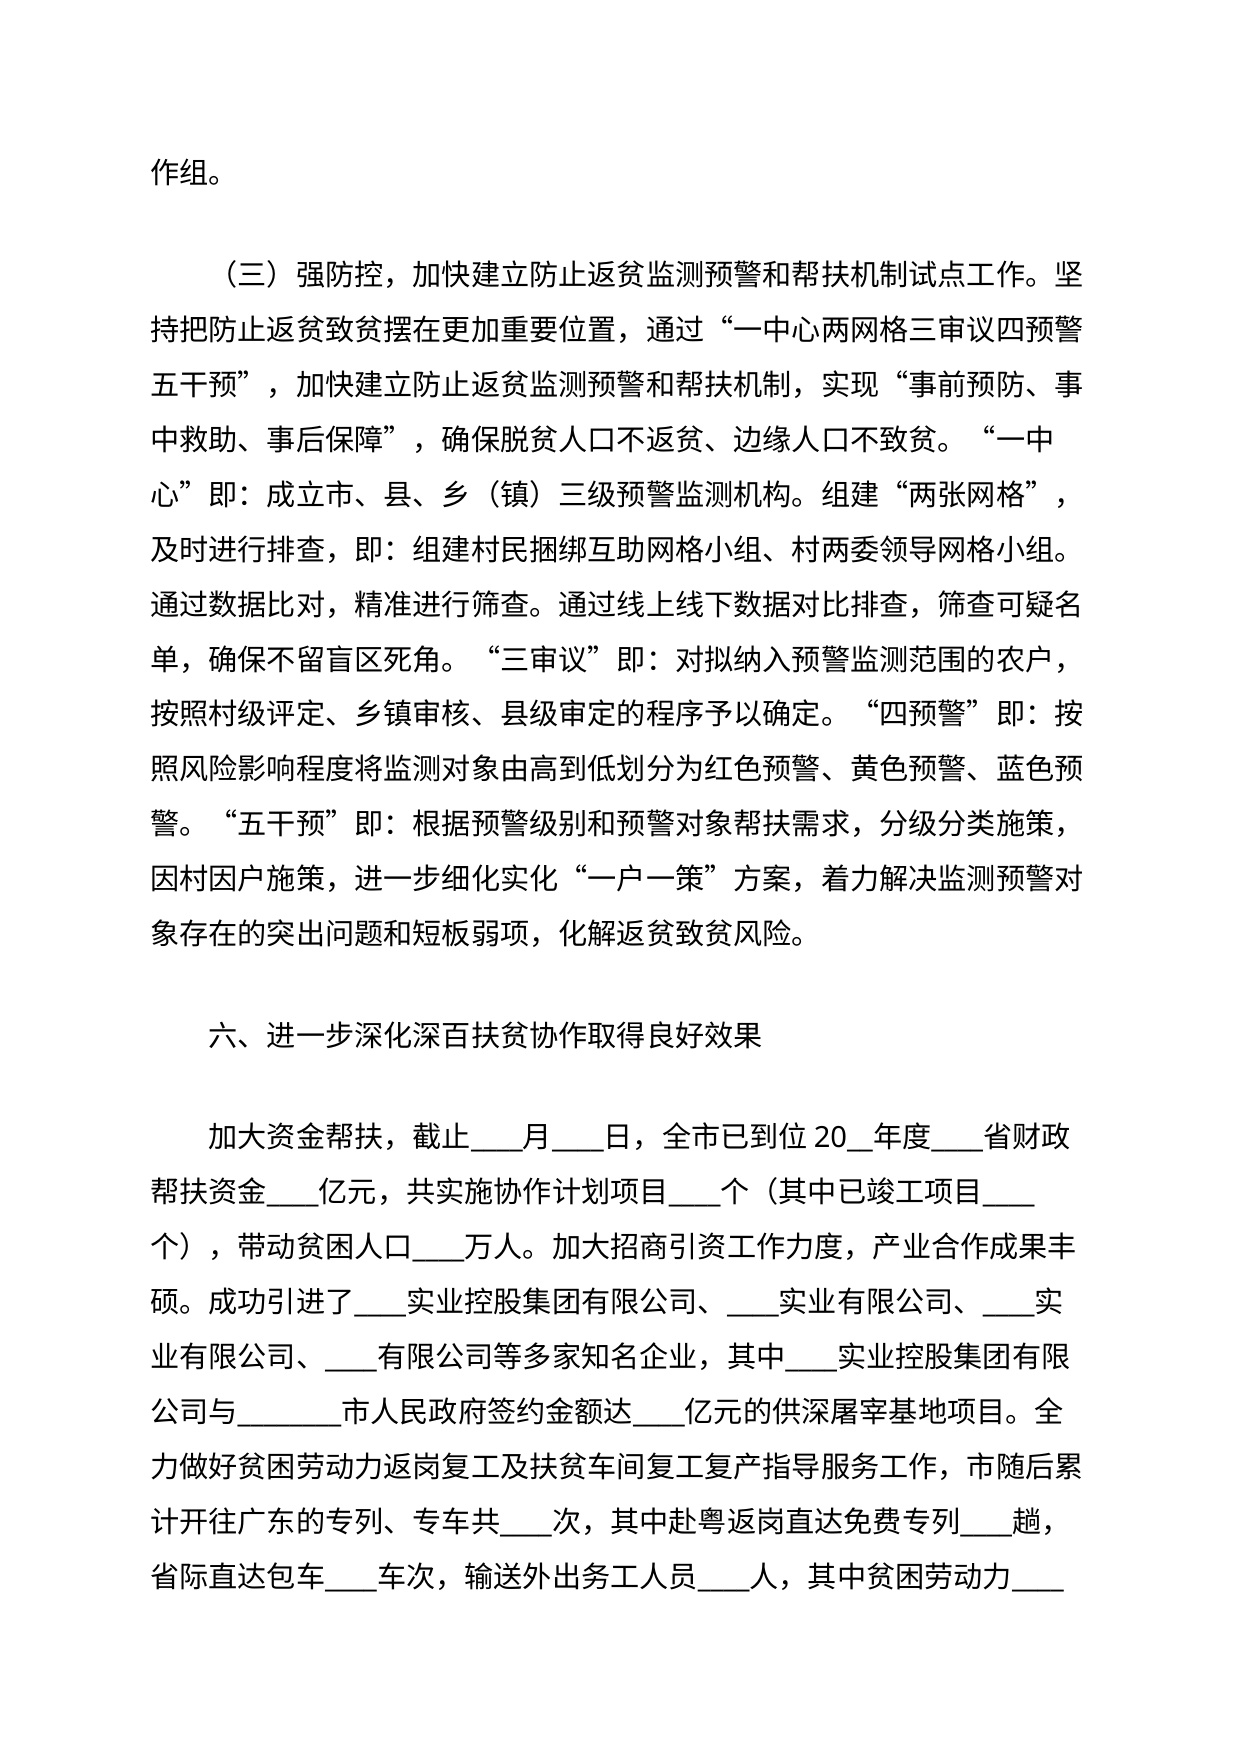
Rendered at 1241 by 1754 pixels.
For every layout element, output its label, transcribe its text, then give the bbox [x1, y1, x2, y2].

text （三）强防控，加快建立防止返贫监测预警和帮扶机制试点工作。坚持把防止返贫致贫摆在更加重要位置，通过“一中心两网格三审议四预警五干预”，加快建立防止返贫监测预警和帮扶机制，实现“事前预防、事中救助、事后保障”，确保脱贫人口不返贫、边缘人口不致贫。“一中心”即：成立市、县、乡（镇）三级预警监测机构。组建“两张网格”，及时进行排查，即：组建村民捆绑互助网格小组、村两委领导网格小组。通过数据比对，精准进行筛查。通过线上线下数据对比排查，筛查可疑名单，确保不留盲区死角。“三审议”即：对拟纳入预警监测范围的农户，按照村级评定、乡镇审核、县级审定的程序予以确定。“四预警”即：按照风险影响程度将监测对象由高到低划分为红色预警、黄色预警、蓝色预警。“五干预”即：根据预警级别和预警对象帮扶需求，分级分类施策，因村因户施策，进一步细化实化“一户一策”方案，着力解决监测预警对象存在的突出问题和短板弱项，化解返贫致贫风险。 [150, 252, 1090, 953]
text 六、进一步深化深百扶贫协作取得良好效果 [150, 1012, 1090, 1054]
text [150, 150, 1090, 192]
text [150, 1114, 1090, 1596]
